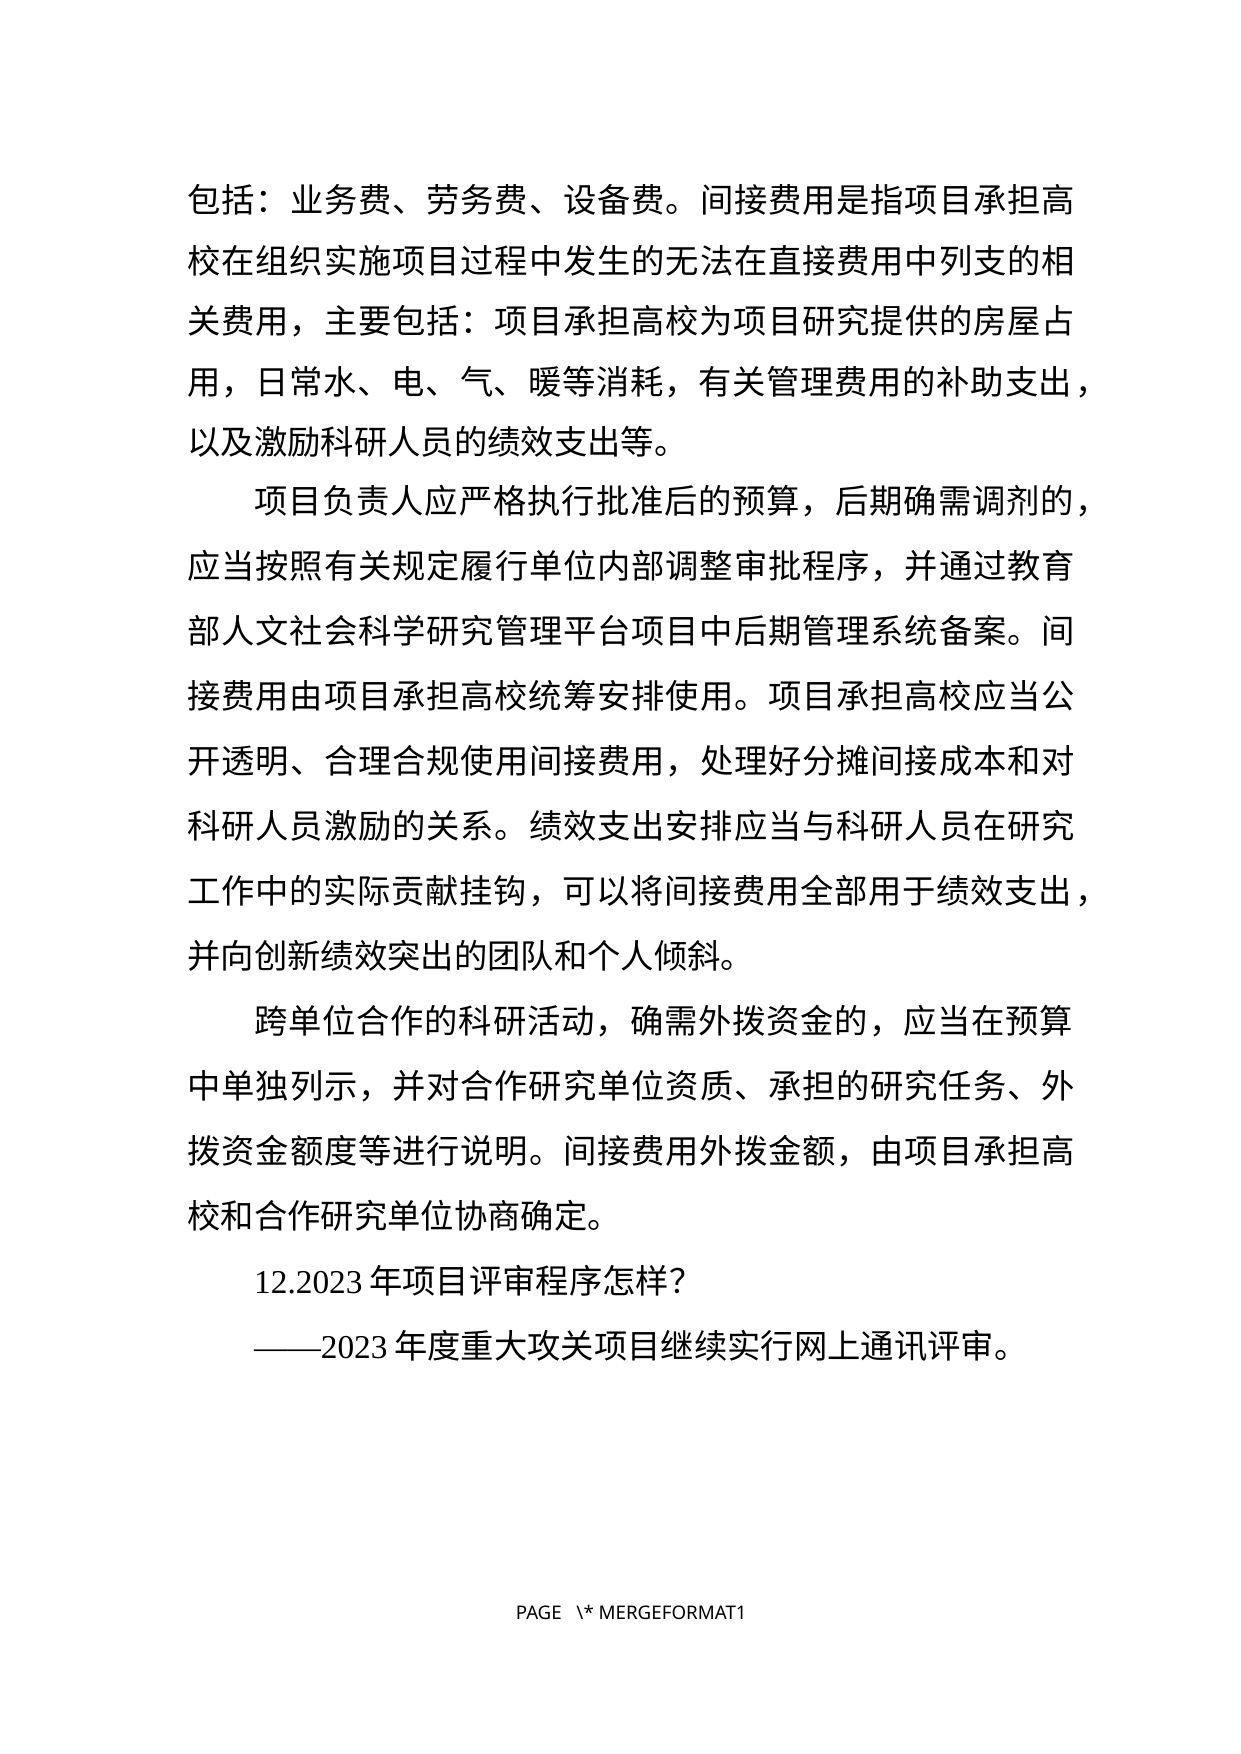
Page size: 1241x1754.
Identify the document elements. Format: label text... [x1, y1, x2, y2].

text 项目负责人应严格执行批准后的预算，后期确需调剂的，应当按照有关规定履行单位内部调整审批程序，并通过教育部人文社会科学研究管理平台项目中后期管理系统备案。间接费用由项目承担高校统筹安排使用。项目承担高校应当公开透明、合理合规使用间接费用，处理好分摊间接成本和对科研人员激励的关系。绩效支出安排应当与科研人员在研究工作中的实际贡献挂钩，可以将间接费用全部用于绩效支出，并向创新绩效突出的团队和个人倾斜。 [187, 467, 1075, 987]
text ——2023年度重大攻关项目继续实行网上通讯评审。 [187, 1312, 1075, 1377]
text 12.2023年项目评审程序怎样？ [187, 1247, 1075, 1312]
text 跨单位合作的科研活动，确需外拨资金的，应当在预算中单独列示，并对合作研究单位资质、承担的研究任务、外拨资金额度等进行说明。间接费用外拨金额，由项目承担高校和合作研究单位协商确定。 [187, 987, 1075, 1247]
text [187, 164, 1075, 467]
